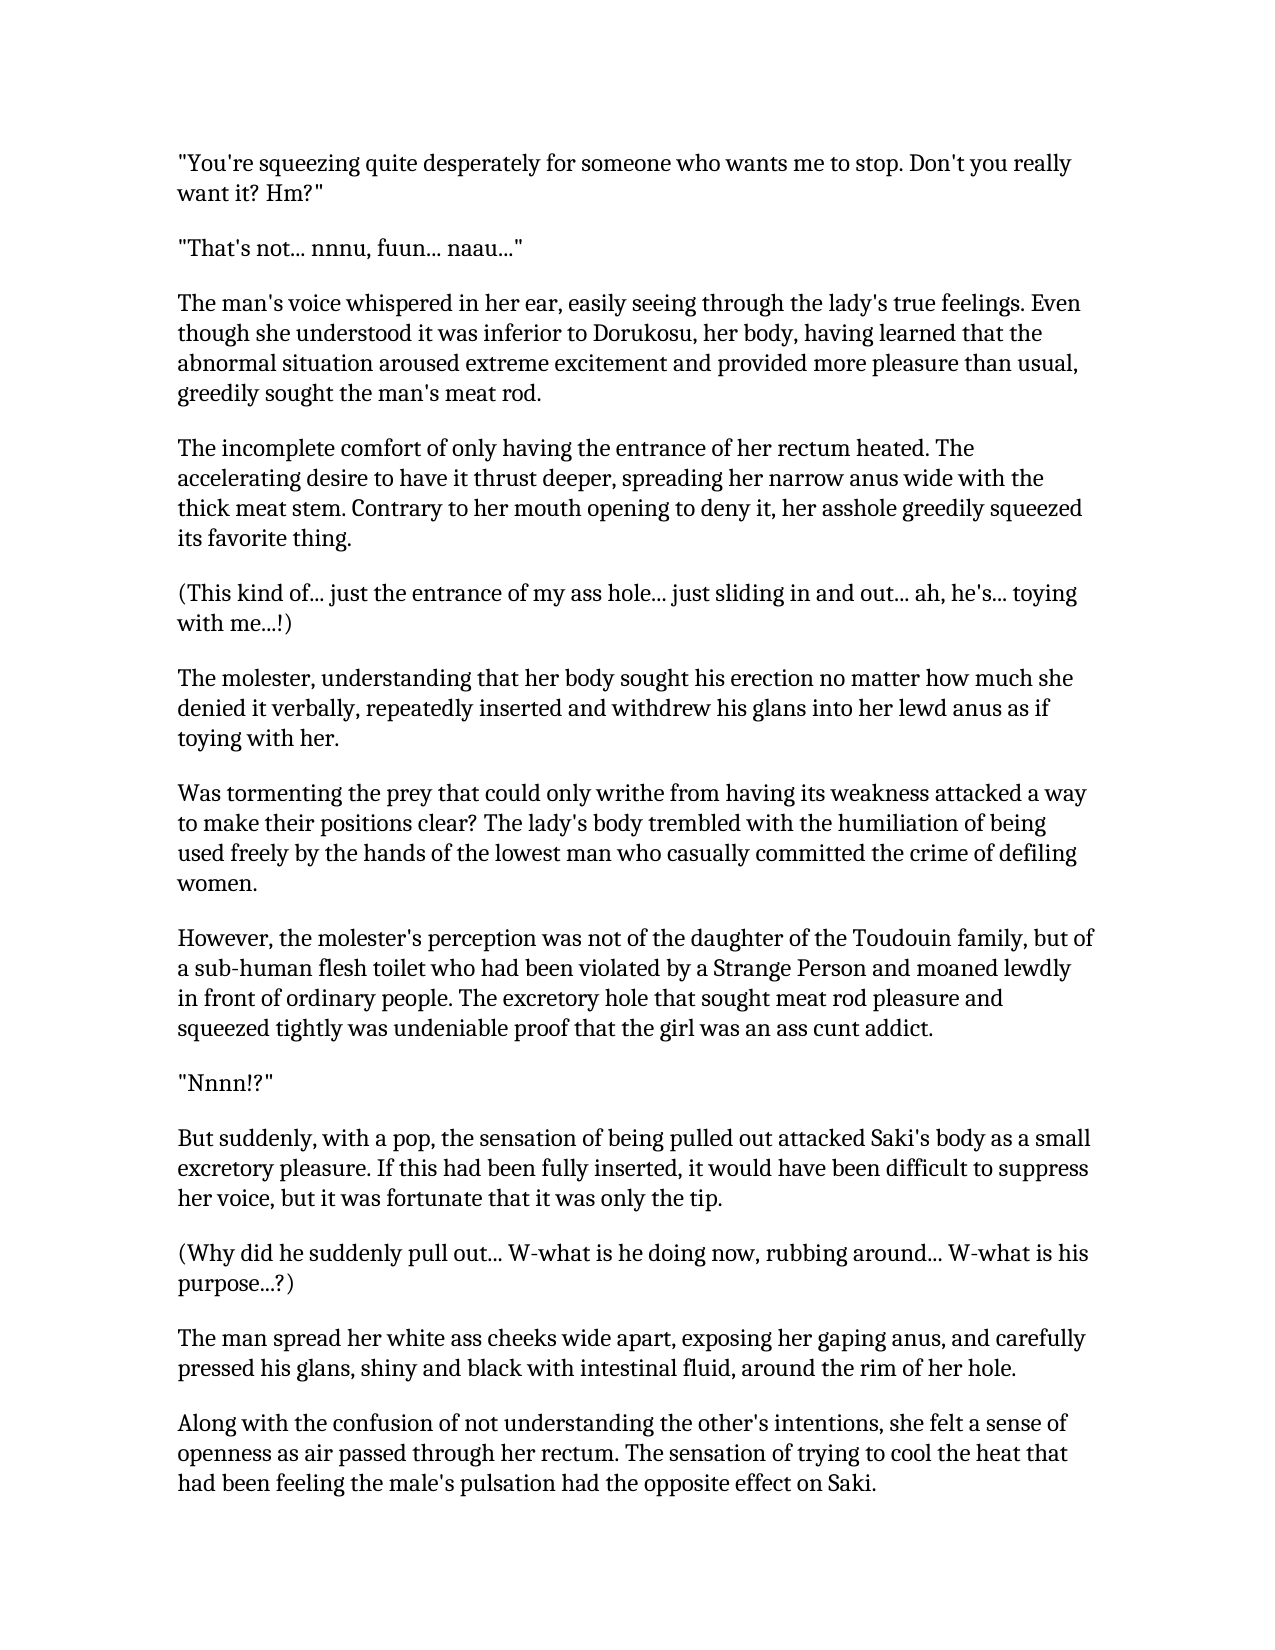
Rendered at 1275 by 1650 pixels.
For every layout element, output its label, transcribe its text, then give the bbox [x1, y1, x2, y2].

text Along with the confusion of not understanding the other's intentions, she felt a sense of openness as air passed through her rectum. The sensation of trying to cool the heat that had been feeling the male's pulsation had the opposite effect on Saki. [177, 1408, 1098, 1498]
text "That's not... nnnu, fuun... naau..." [177, 233, 1098, 263]
text The molester, understanding that her body sought his erection no matter how much she denied it verbally, repeatedly inserted and withdrew his glans into her lewd anus as if toying with her. [177, 663, 1098, 753]
text The man spread her white ass cheeks wide apart, exposing her gaping anus, and carefully pressed his glans, shiny and black with intestinal fluid, around the rim of her hole. [177, 1323, 1098, 1383]
text However, the molester's perception was not of the daughter of the Toudouin family, but of a sub-human flesh toilet who had been violated by a Strange Person and moaned lewdly in front of ordinary people. The excretory hole that sought meat rod pleasure and squeezed tightly was undeniable proof that the girl was an ass cunt addict. [177, 923, 1098, 1043]
text "Nnnn!?" [177, 1068, 1098, 1098]
text The incomplete comfort of only having the entrance of her rectum heated. The accelerating desire to have it thrust deeper, spreading her narrow anus wide with the thick meat stem. Contrary to her mouth opening to deny it, her asshole greedily squeezed its favorite thing. [177, 433, 1098, 553]
text "You're squeezing quite desperately for someone who wants me to stop. Don't you really want it? Hm?" [177, 148, 1098, 208]
text (This kind of... just the entrance of my ass hole... just sliding in and out... ah, he's... toying with me...!) [177, 578, 1098, 638]
text (Why did he suddenly pull out... W-what is he doing now, rubbing around... W-what is his purpose...?) [177, 1238, 1098, 1298]
text The man's voice whispered in her ear, easily seeing through the lady's true feelings. Even though she understood it was inferior to Dorukosu, her body, having learned that the abnormal situation aroused extreme excitement and provided more pleasure than usual, greedily sought the man's meat rod. [177, 288, 1098, 408]
text But suddenly, with a pop, the sensation of being pulled out attacked Saki's body as a small excretory pleasure. If this had been fully inserted, it would have been difficult to suppress her voice, but it was fortunate that it was only the tip. [177, 1123, 1098, 1213]
text Was tormenting the prey that could only writhe from having its weakness attacked a way to make their positions clear? The lady's body trembled with the humiliation of being used freely by the hands of the lowest man who casually committed the crime of defiling women. [177, 778, 1098, 898]
